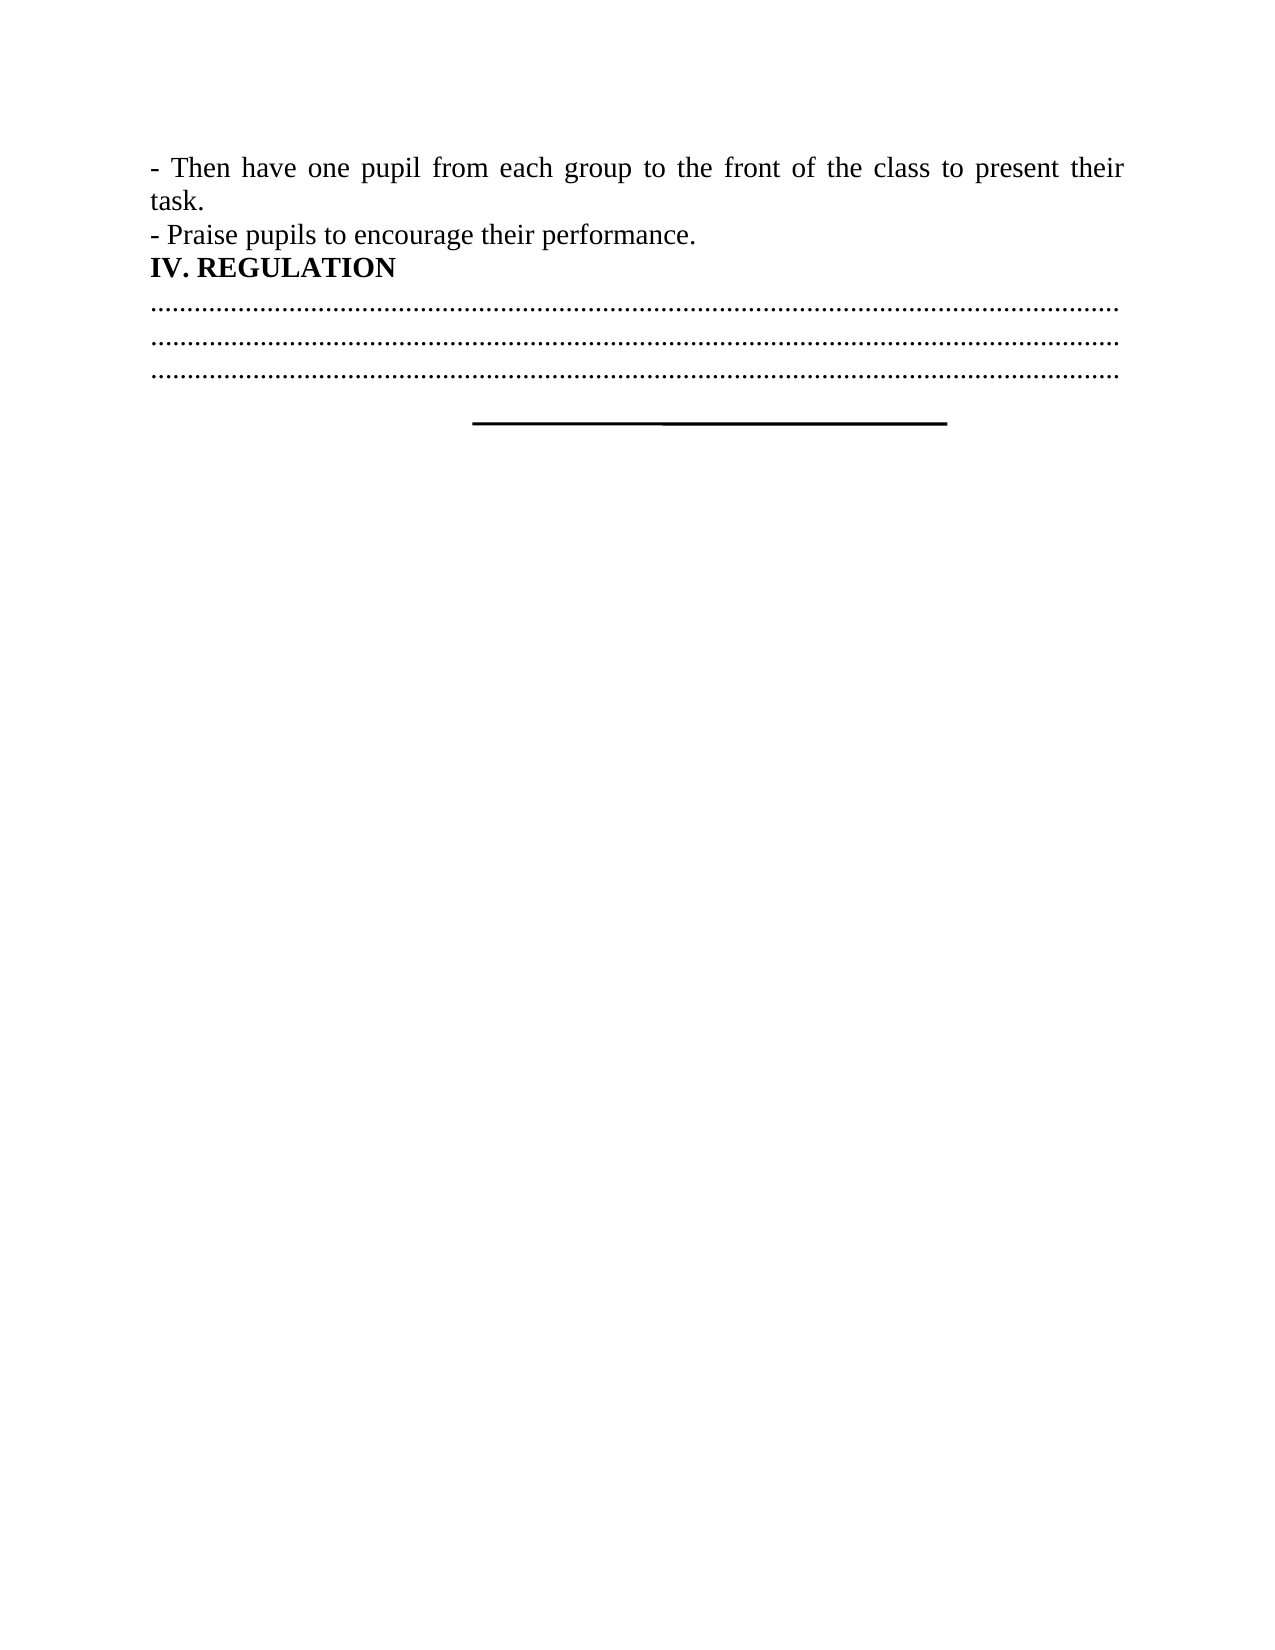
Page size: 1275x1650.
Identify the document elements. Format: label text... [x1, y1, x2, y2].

text IV. REGULATION [150, 251, 1125, 284]
text - Then have one pupil from each group to the front of the class to present their task. [150, 150, 1125, 217]
text ............................................................................................................................................................................................................................................................................................................................................................................................................... [150, 284, 1125, 385]
text - Praise pupils to encourage their performance. [150, 217, 1125, 251]
